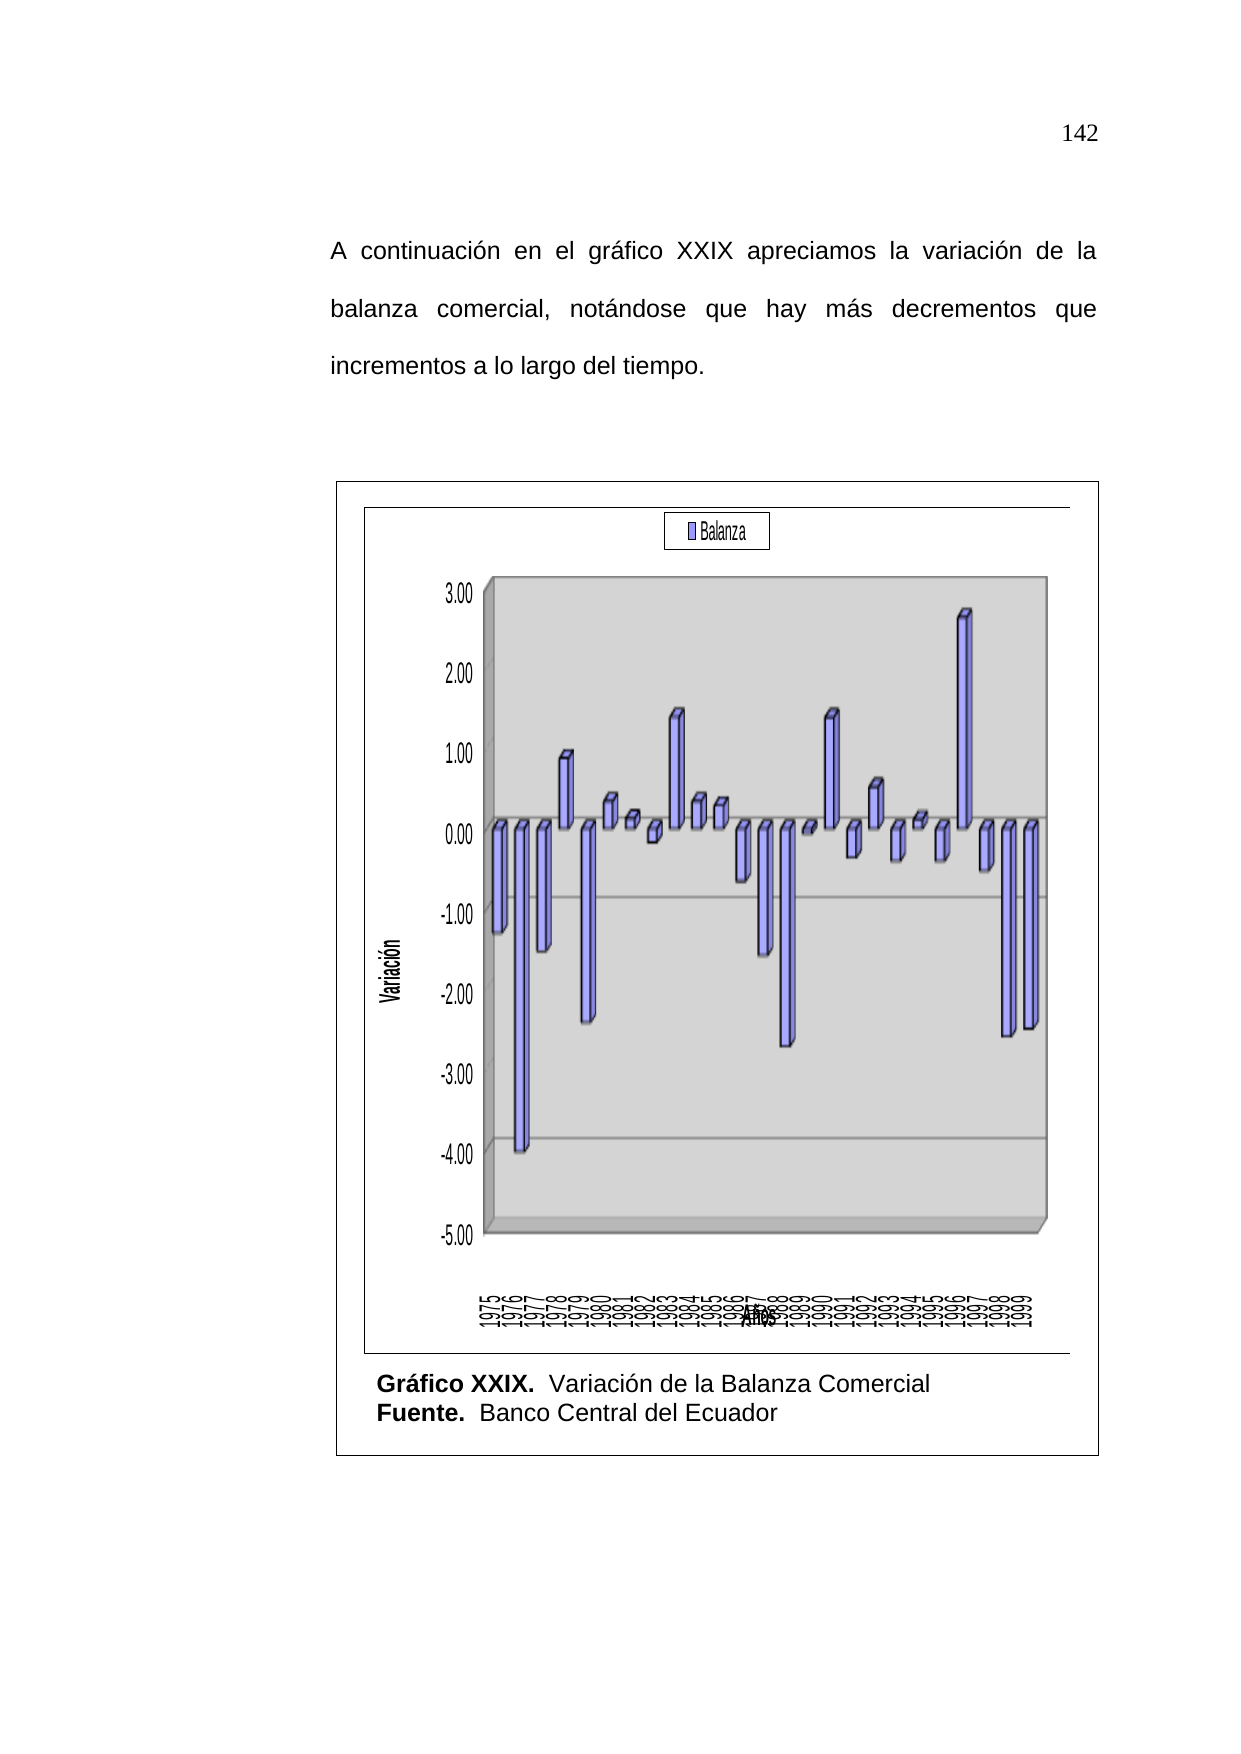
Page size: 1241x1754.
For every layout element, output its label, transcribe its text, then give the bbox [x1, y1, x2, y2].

text A continuación en el gráfico XXIX apreciamos la variación de la balanza comercial, notándose que hay más decrementos que incrementos a lo largo del tiempo. [330, 236, 1098, 380]
